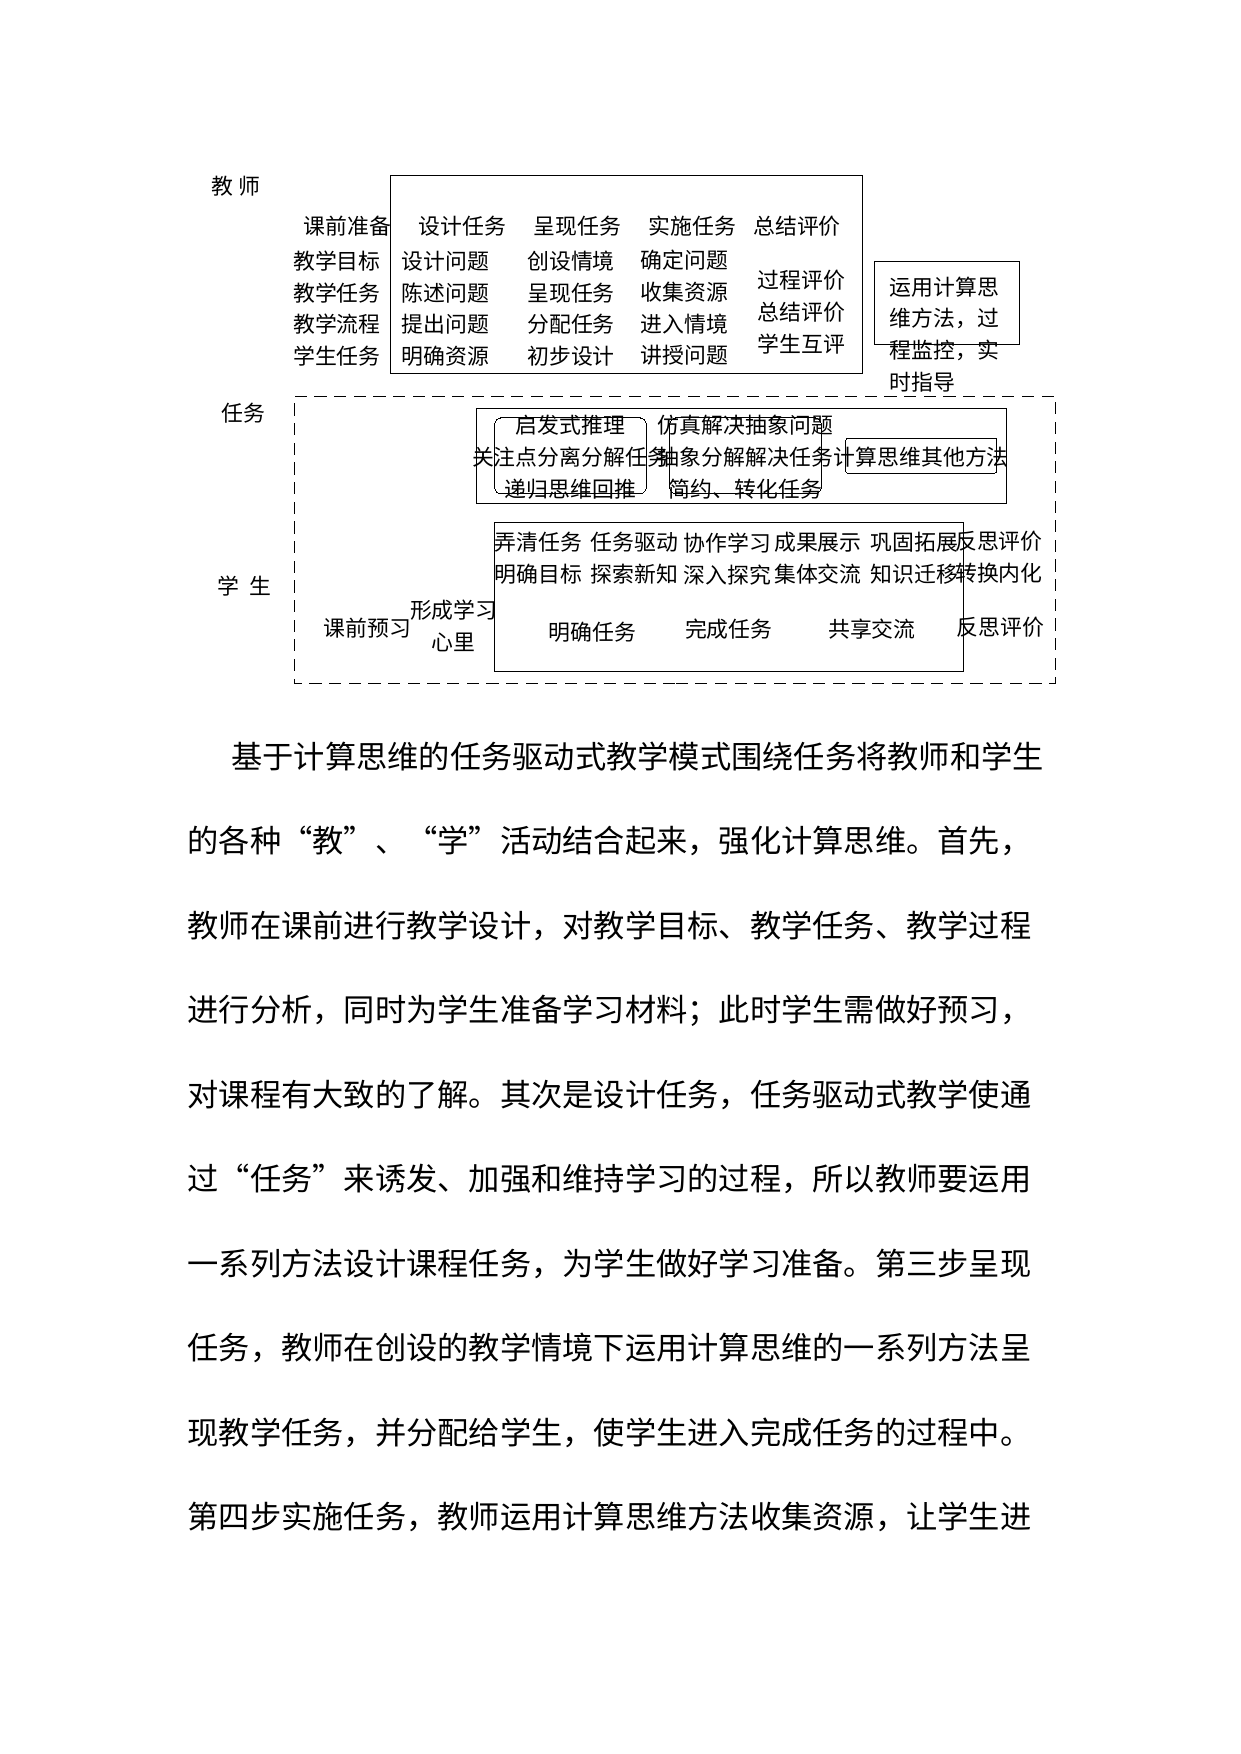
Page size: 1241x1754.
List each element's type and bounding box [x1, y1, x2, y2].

text [187, 722, 1053, 1547]
